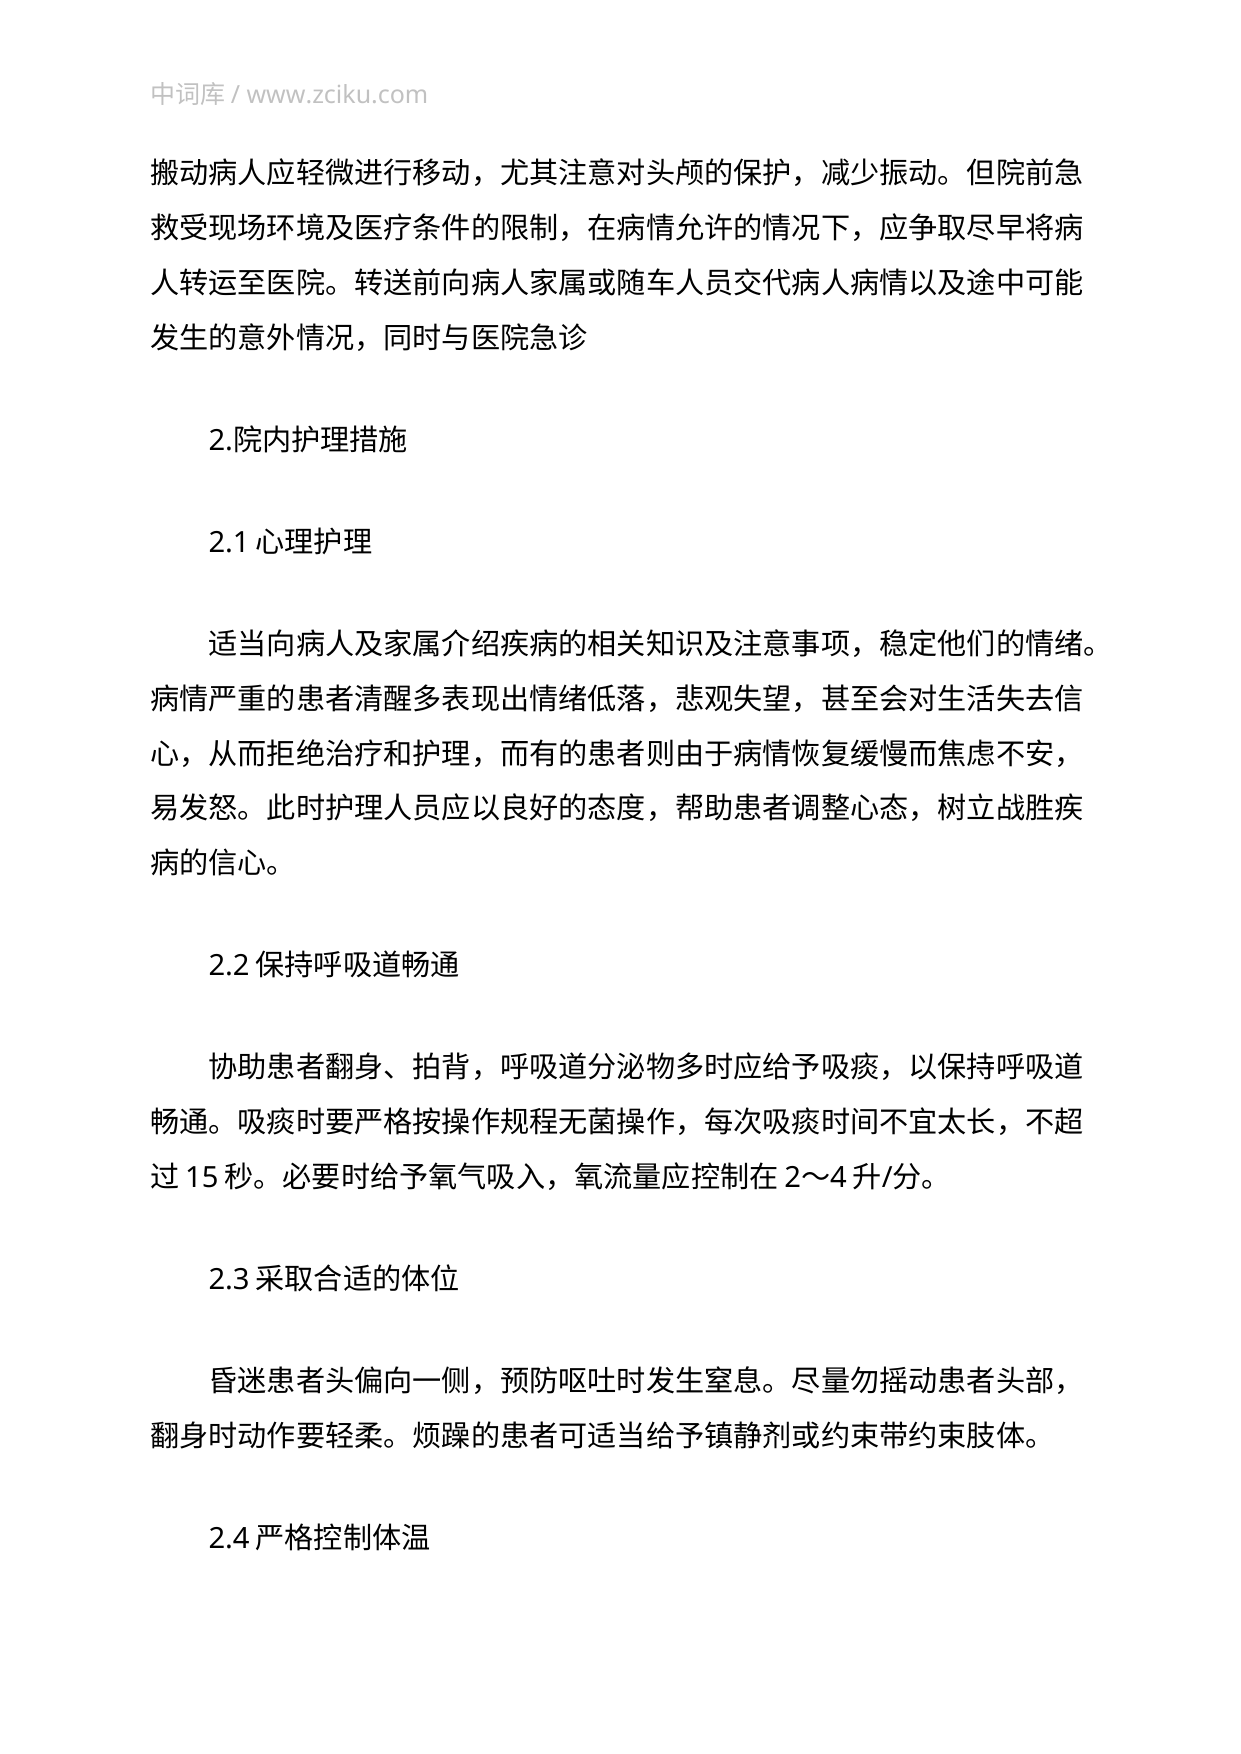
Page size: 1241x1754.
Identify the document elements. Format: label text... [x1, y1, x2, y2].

text 2.院内护理措施 [150, 416, 1090, 459]
text 2.3采取合适的体位 [150, 1256, 1090, 1298]
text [150, 150, 1090, 357]
text 2.4严格控制体温 [150, 1514, 1090, 1557]
text 2.1心理护理 [150, 518, 1090, 561]
text 适当向病人及家属介绍疾病的相关知识及注意事项，稳定他们的情绪。病情严重的患者清醒多表现出情绪低落，悲观失望，甚至会对生活失去信心，从而拒绝治疗和护理，而有的患者则由于病情恢复缓慢而焦虑不安，易发怒。此时护理人员应以良好的态度，帮助患者调整心态，树立战胜疾病的信心。 [150, 620, 1090, 882]
text 协助患者翻身、拍背，呼吸道分泌物多时应给予吸痰，以保持呼吸道畅通。吸痰时要严格按操作规程无菌操作，每次吸痰时间不宜太长，不超过15秒。必要时给予氧气吸入，氧流量应控制在2～4升/分。 [150, 1044, 1090, 1196]
text 2.2保持呼吸道畅通 [150, 942, 1090, 984]
text 昏迷患者头偏向一侧，预防呕吐时发生窒息。尽量勿摇动患者头部，翻身时动作要轻柔。烦躁的患者可适当给予镇静剂或约束带约束肢体。 [150, 1357, 1090, 1455]
